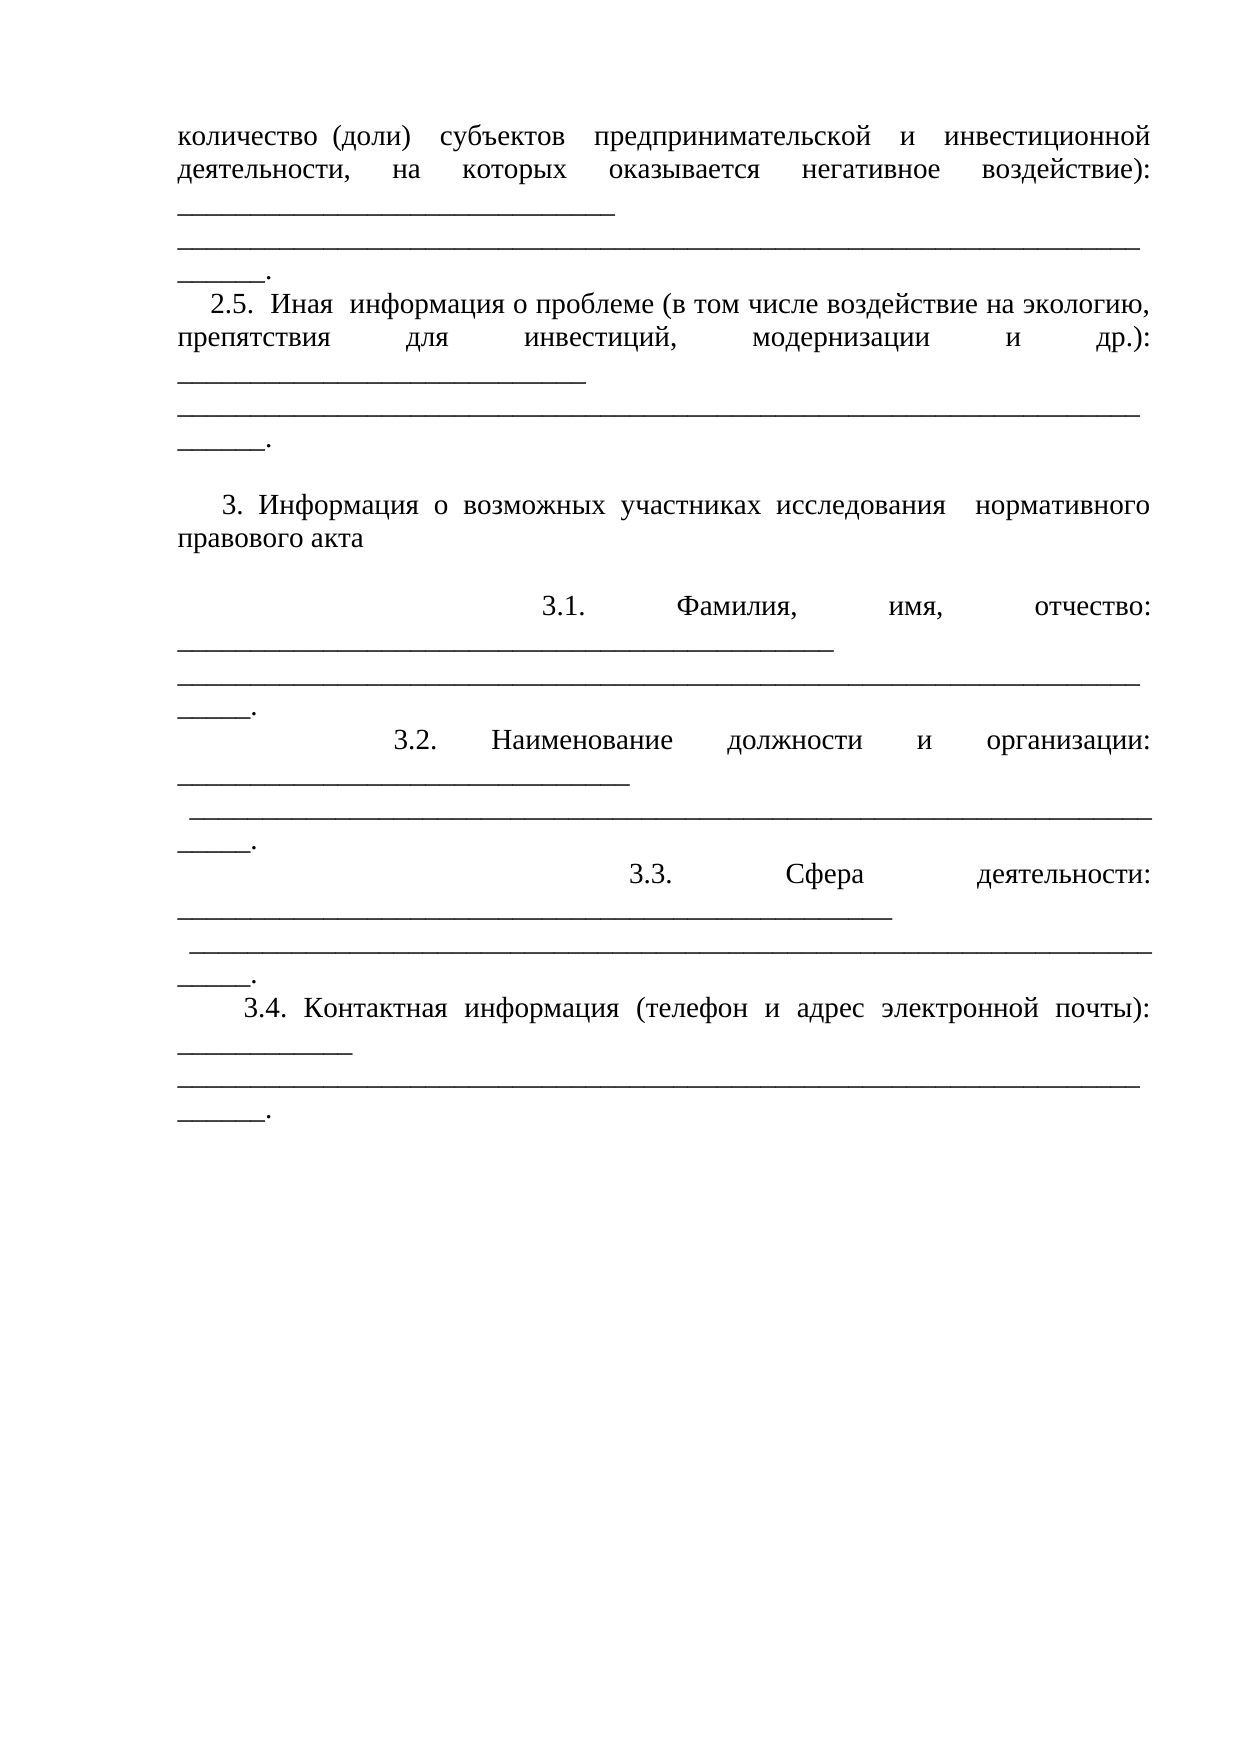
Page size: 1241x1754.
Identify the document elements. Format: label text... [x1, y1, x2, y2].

text _______________________________________________________________________. [177, 655, 1152, 722]
text 3.3. Сфера деятельности: _________________________________________________ [177, 856, 1152, 923]
text _______________________________________________________________________. [177, 923, 1152, 990]
text 3.2. Наименование должности и организации: _______________________________ [177, 722, 1152, 789]
text ________________________________________________________________________. [177, 386, 1152, 453]
text ________________________________________________________________________. [177, 219, 1152, 286]
text 3.1. Фамилия, имя, отчество: _____________________________________________ [177, 588, 1152, 655]
text _______________________________________________________________________. [177, 789, 1152, 856]
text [177, 118, 1152, 219]
text 3. Информация о возможных участниках исследования нормативного правового акта [177, 487, 1152, 554]
text 2.5. Иная информация о проблеме (в том числе воздействие на экологию, препятствия для инвестиций, модернизации и др.): ____________________________ [177, 286, 1152, 386]
text 3.4. Контактная информация (телефон и адрес электронной почты): ____________ [177, 990, 1152, 1057]
text ________________________________________________________________________. [177, 1057, 1152, 1124]
